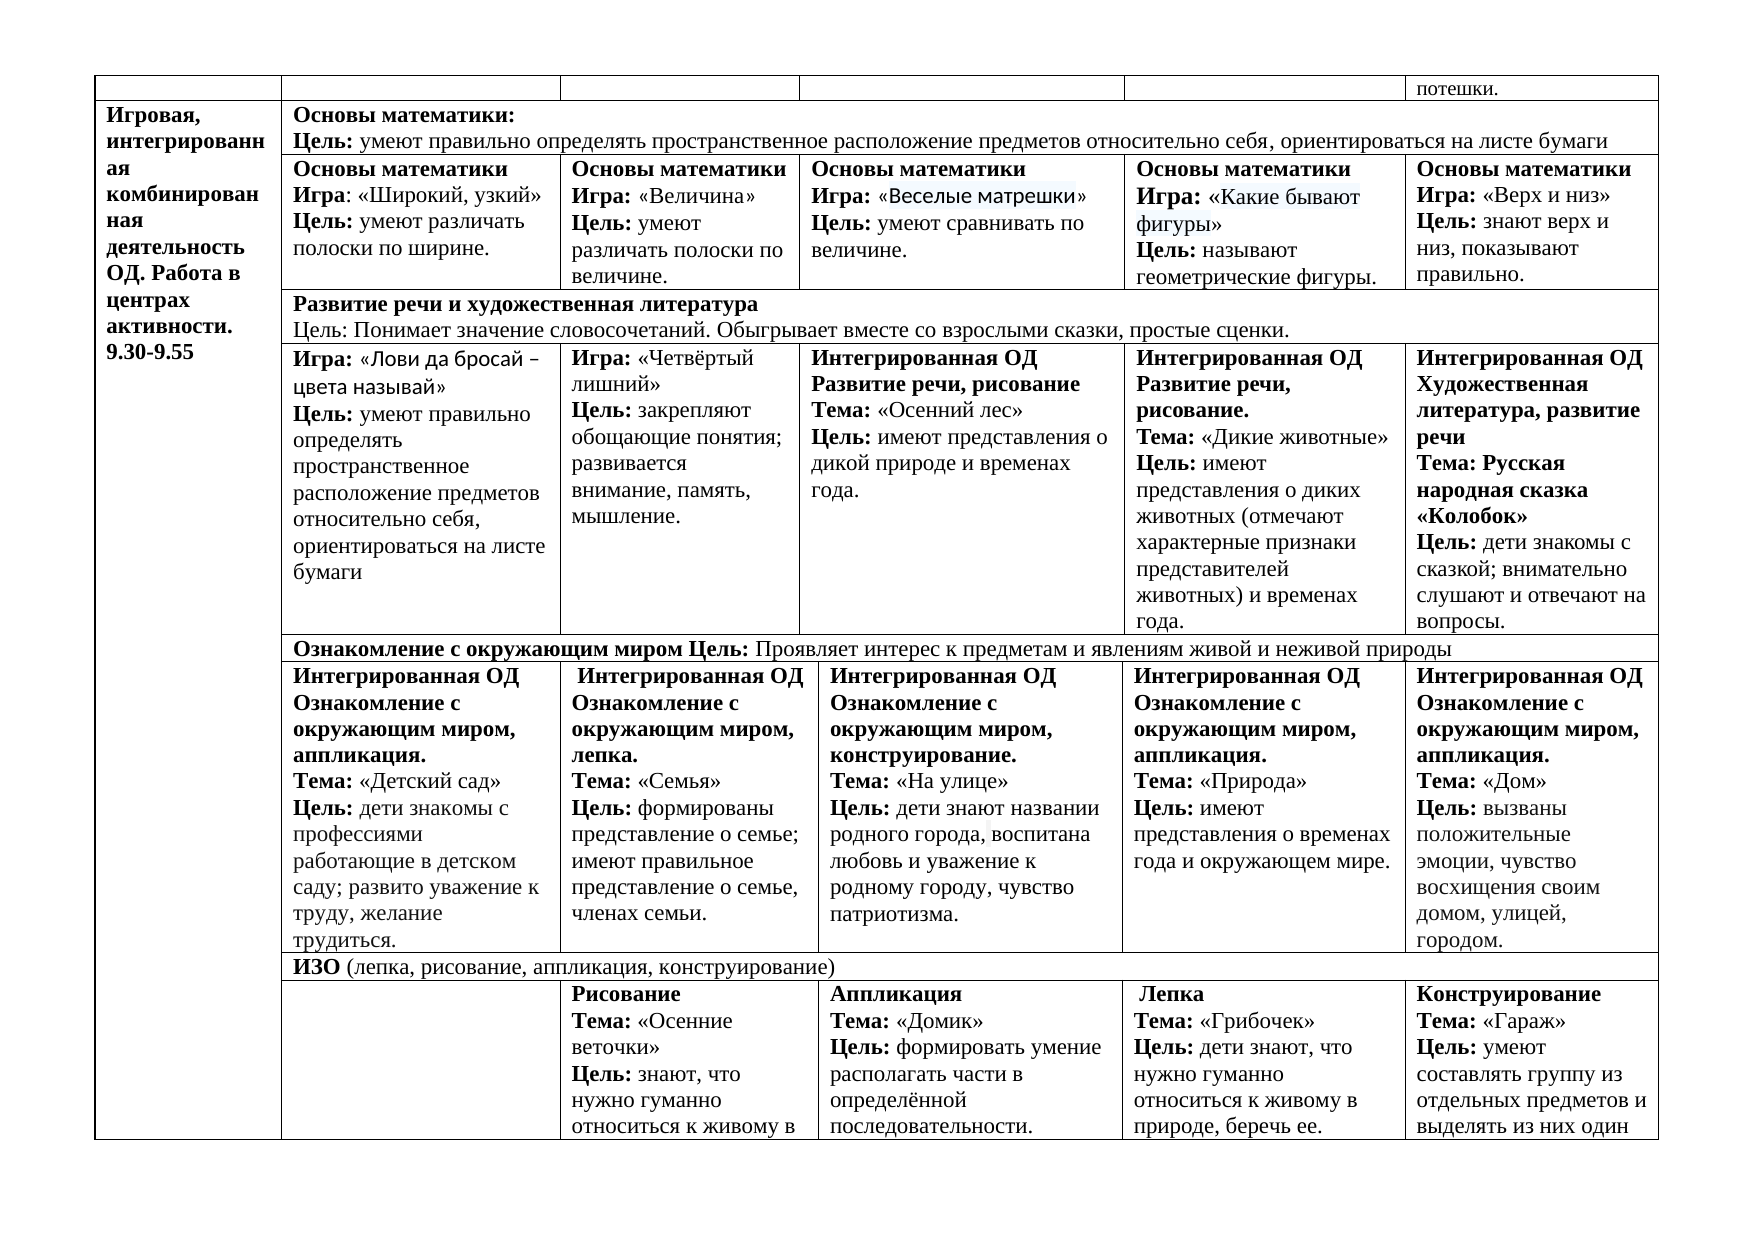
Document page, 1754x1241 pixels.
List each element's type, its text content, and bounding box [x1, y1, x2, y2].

table_cell Интегрированная ОД Художественная литература, развитие речи Тема: Русская народная сказка «Колобок» Цель: дети знакомы с сказкой; внимательно слушают и отвечают на вопросы. [1406, 344, 1658, 634]
table_cell Интегрированная ОД Ознакомление с окружающим миром, аппликация. Тема: «Дом» Цель: вызваны положительные эмоции, чувство восхищения своим домом, улицей, городом. [1406, 662, 1658, 952]
table_cell Основы математики: Цель: умеют правильно определять пространственное расположение предметов относительно себя, ориентироваться на листе бумаги [282, 101, 1658, 154]
table_cell Основы математики Игра: «Веселые матрешки» Цель: умеют сравнивать по величине. [800, 155, 1124, 289]
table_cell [96, 76, 281, 100]
table_cell Интегрированная ОД Развитие речи, рисование. Тема: «Дикие животные» Цель: имеют представления о диких животных (отмечают характерные признаки представителей животных) и временах года. [1125, 344, 1405, 634]
table_cell Интегрированная ОД Ознакомление с окружающим миром, конструирование. Тема: «На улице» Цель: дети знают названии родного города, воспитана любовь и уважение к родному городу, чувство патриотизма. [819, 662, 1122, 952]
table_cell Развитие речи и художественная литература Цель: Понимает значение словосочетаний. Обыгрывает вместе со взрослыми сказки, простые сценки. [282, 290, 1658, 343]
table_cell Основы математики Игра: «Верх и низ» Цель: знают верх и низ, показывают правильно. [1406, 155, 1658, 289]
table_cell Основы математики Игра: «Какие бывают фигуры» Цель: называют геометрические фигуры. [1125, 155, 1405, 289]
table_cell Основы математики Игра: «Величина» Цель: умеют различать полоски по величине. [561, 155, 799, 289]
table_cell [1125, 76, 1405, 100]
table_cell Интегрированная ОД Ознакомление с окружающим миром, аппликация. Тема: «Детский сад» Цель: дети знакомы с профессиями работающие в детском саду; развито уважение к труду, желание трудиться. [282, 662, 560, 952]
table_cell Ознакомление с окружающим миром Цель: Проявляет интерес к предметам и явлениям живой и неживой природы [282, 635, 1658, 661]
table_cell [561, 981, 818, 1139]
table_cell [800, 76, 1124, 100]
table_cell Игра: «Четвёртый лишний» Цель: закрепляют обощающие понятия; развивается внимание, память, мышление. [561, 344, 799, 634]
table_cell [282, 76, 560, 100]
table_cell Игра: «Лови да бросай – цвета называй» Цель: умеют правильно определять пространственное расположение предметов относительно себя, ориентироваться на листе бумаги [282, 344, 560, 634]
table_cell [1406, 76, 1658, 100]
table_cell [1123, 981, 1405, 1139]
table_cell Интегрированная ОД Ознакомление с окружающим миром, аппликация. Тема: «Природа» Цель: имеют представления о временах года и окружающем мире. [1123, 662, 1405, 952]
table_cell Основы математики Игра: «Широкий, узкий» Цель: умеют различать полоски по ширине. [282, 155, 560, 289]
table_cell Игровая, интегрированная комбинированная деятельность ОД. Работа в центрах активности. 9.30-9.55 [96, 101, 281, 1139]
table_cell Интегрированная ОД Развитие речи, рисование Тема: «Осенний лес» Цель: имеют представления о дикой природе и временах года. [800, 344, 1124, 634]
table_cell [1406, 981, 1658, 1139]
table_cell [819, 981, 1122, 1139]
table_cell ИЗО (лепка, рисование, аппликация, конструирование) [282, 953, 1658, 979]
table_cell Интегрированная ОД Ознакомление с окружающим миром, лепка. Тема: «Семья» Цель: формированы представление о семье; имеют правильное представление о семье, членах семьи. [561, 662, 818, 952]
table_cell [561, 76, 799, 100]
table_cell [282, 981, 560, 1139]
